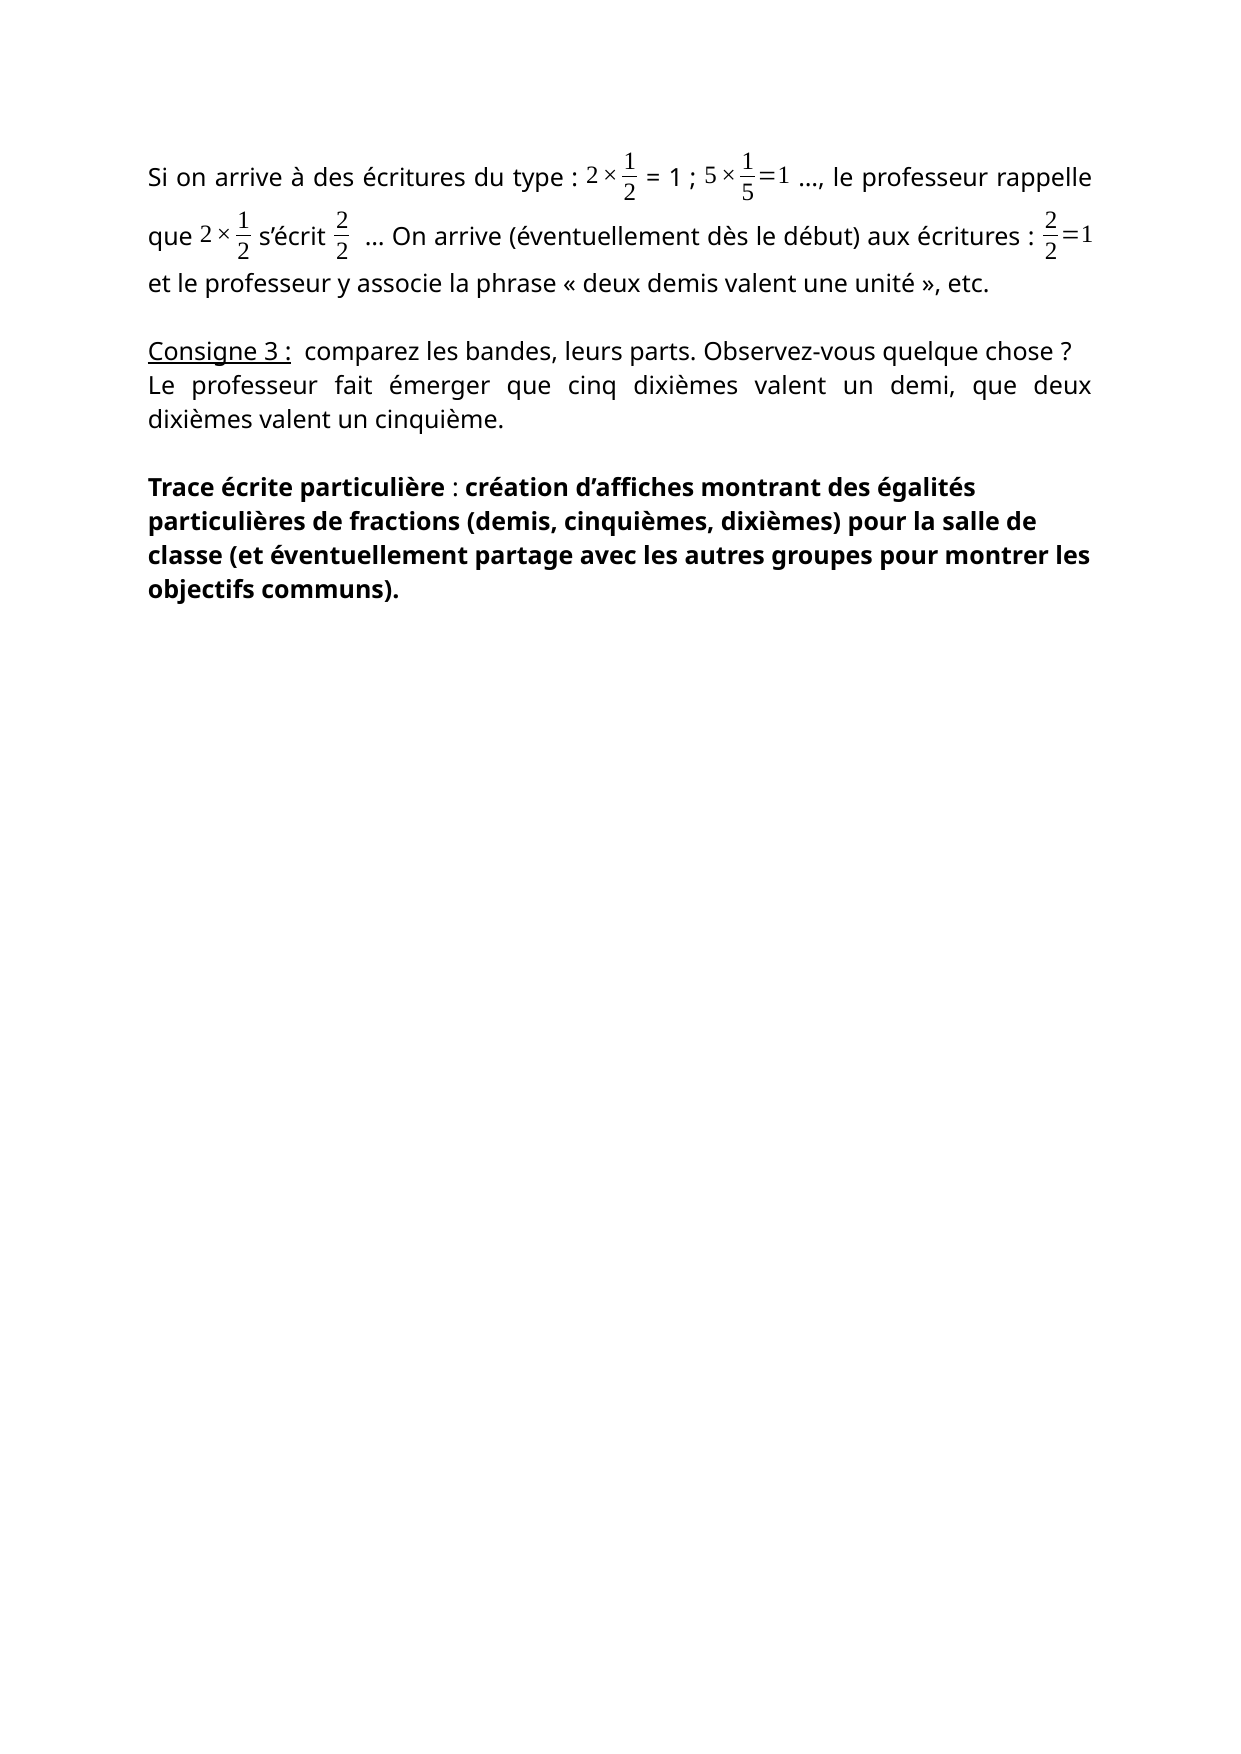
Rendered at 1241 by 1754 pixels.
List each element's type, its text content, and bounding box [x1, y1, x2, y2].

text Consigne 3 : comparez les bandes, leurs parts. Observez-vous quelque chose ? [148, 334, 1093, 368]
text Si on arrive à des écritures du type : = 1 ; …, le professeur rappelle que s’écrit … On arrive (éventuellement dès le début) aux écritures : et le professeur y associe la phrase « deux demis valent une unité », etc. [148, 148, 1093, 299]
text Trace écrite particulière : création d’affiches montrant des égalités particulières de fractions (demis, cinquièmes, dixièmes) pour la salle de classe (et éventuellement partage avec les autres groupes pour montrer les objectifs communs). [148, 470, 1093, 606]
text Le professeur fait émerger que cinq dixièmes valent un demi, que deux dixièmes valent un cinquième. [148, 368, 1093, 436]
